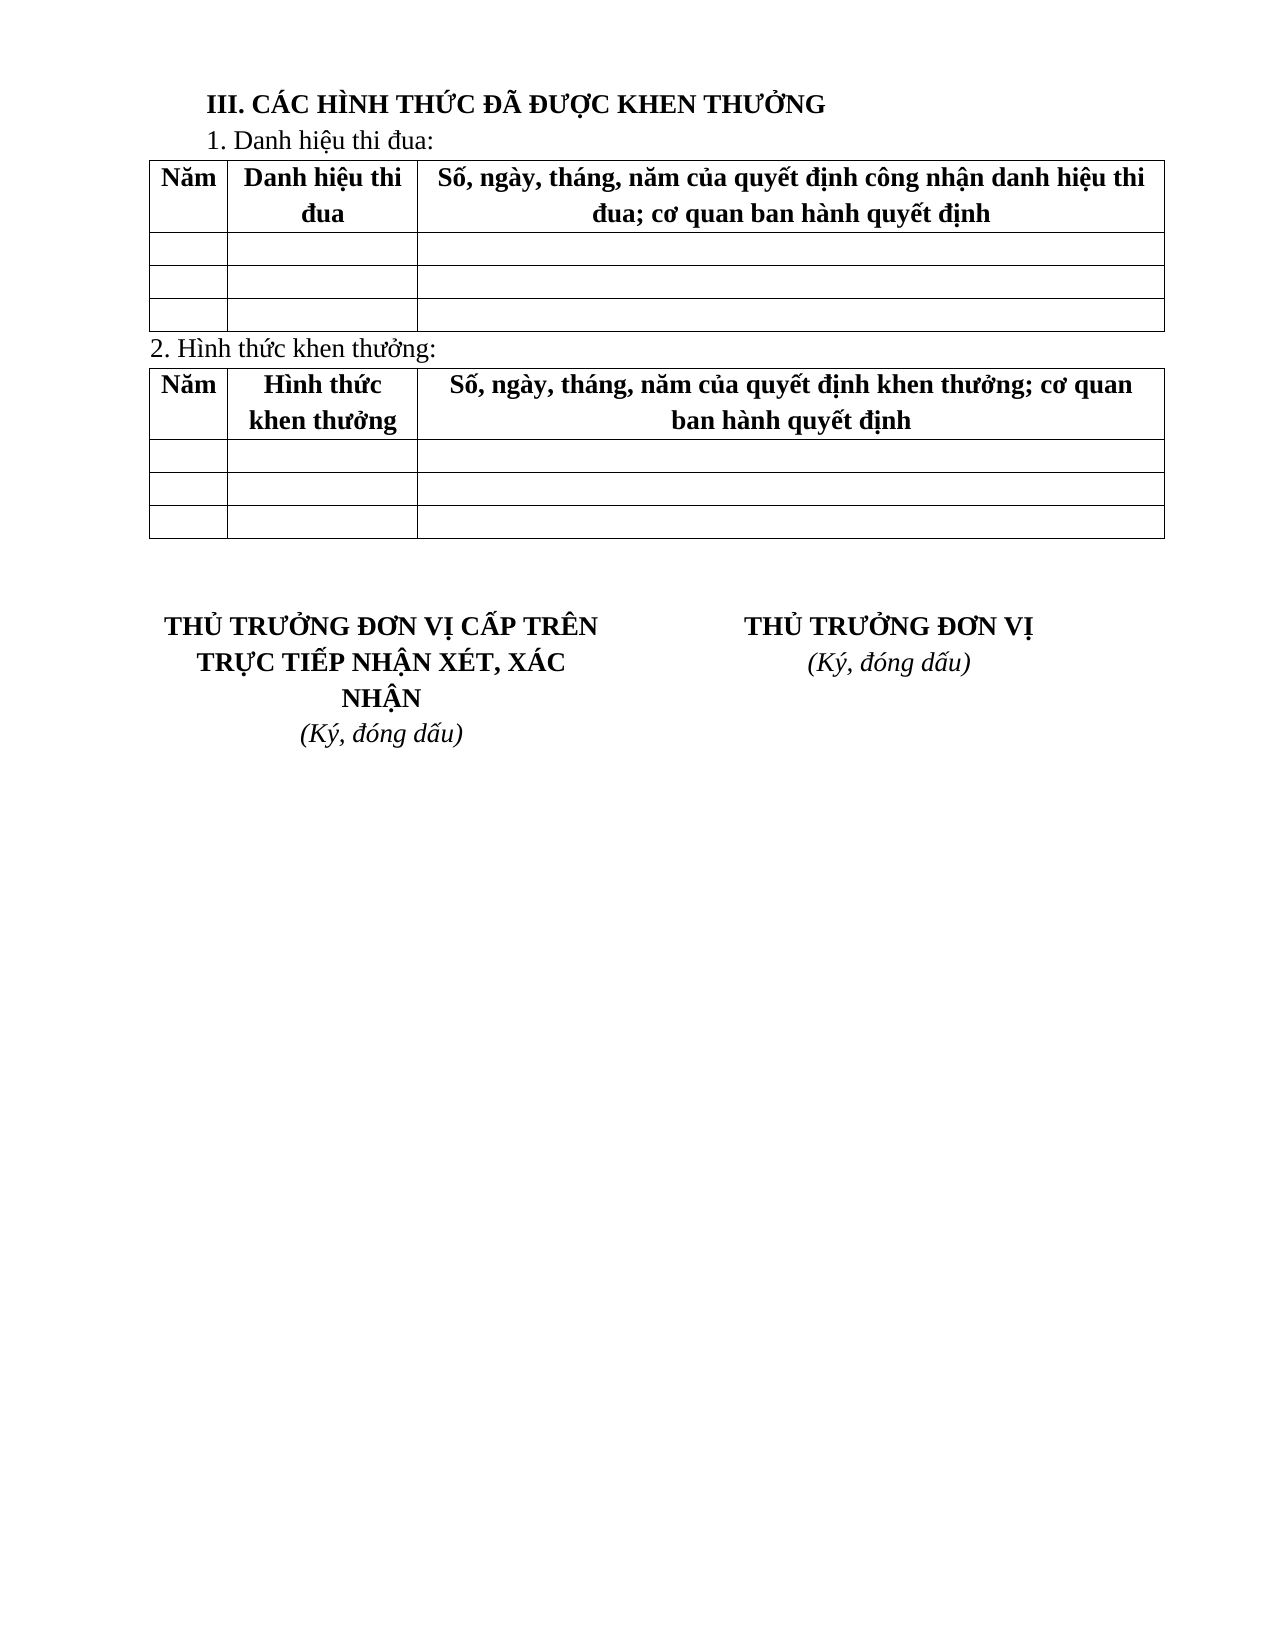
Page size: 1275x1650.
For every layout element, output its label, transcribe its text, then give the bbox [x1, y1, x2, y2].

table_cell [150, 506, 227, 538]
table_header Hình thức khen thưởng [228, 369, 417, 439]
table_cell [418, 473, 1164, 505]
table_cell [150, 266, 227, 298]
table_cell [150, 233, 227, 265]
table_cell [418, 233, 1164, 265]
table_cell [228, 299, 417, 331]
table_cell [150, 473, 227, 505]
table_cell [228, 266, 417, 298]
table_cell [418, 506, 1164, 538]
table_cell [228, 473, 417, 505]
table_header THỦ TRƯỞNG ĐƠN VỊ CẤP TRÊN TRỰC TIẾP NHẬN XÉT, XÁC NHẬN (Ký, đóng dấu) [150, 610, 613, 753]
table_cell [418, 440, 1164, 472]
table_cell [150, 299, 227, 331]
table_cell [228, 506, 417, 538]
text 1. Danh hiệu thi đua: [150, 124, 1125, 156]
table_cell [418, 299, 1164, 331]
table_header Số, ngày, tháng, năm của quyết định khen thưởng; cơ quan ban hành quyết định [418, 369, 1164, 439]
text III. CÁC HÌNH THỨC ĐÃ ĐƯỢC KHEN THƯỞNG [150, 89, 1125, 120]
table_header Năm [150, 161, 227, 232]
table_cell [228, 233, 417, 265]
table_header Danh hiệu thi đua [228, 161, 417, 232]
text 2. Hình thức khen thưởng: [150, 332, 1125, 363]
table_header THỦ TRƯỞNG ĐƠN VỊ (Ký, đóng dấu) [613, 610, 1165, 753]
table_header Số, ngày, tháng, năm của quyết định công nhận danh hiệu thi đua; cơ quan ban hành quyết định [418, 161, 1164, 232]
table_cell [418, 266, 1164, 298]
table_cell [150, 440, 227, 472]
table_header Năm [150, 369, 227, 439]
table_cell [228, 440, 417, 472]
